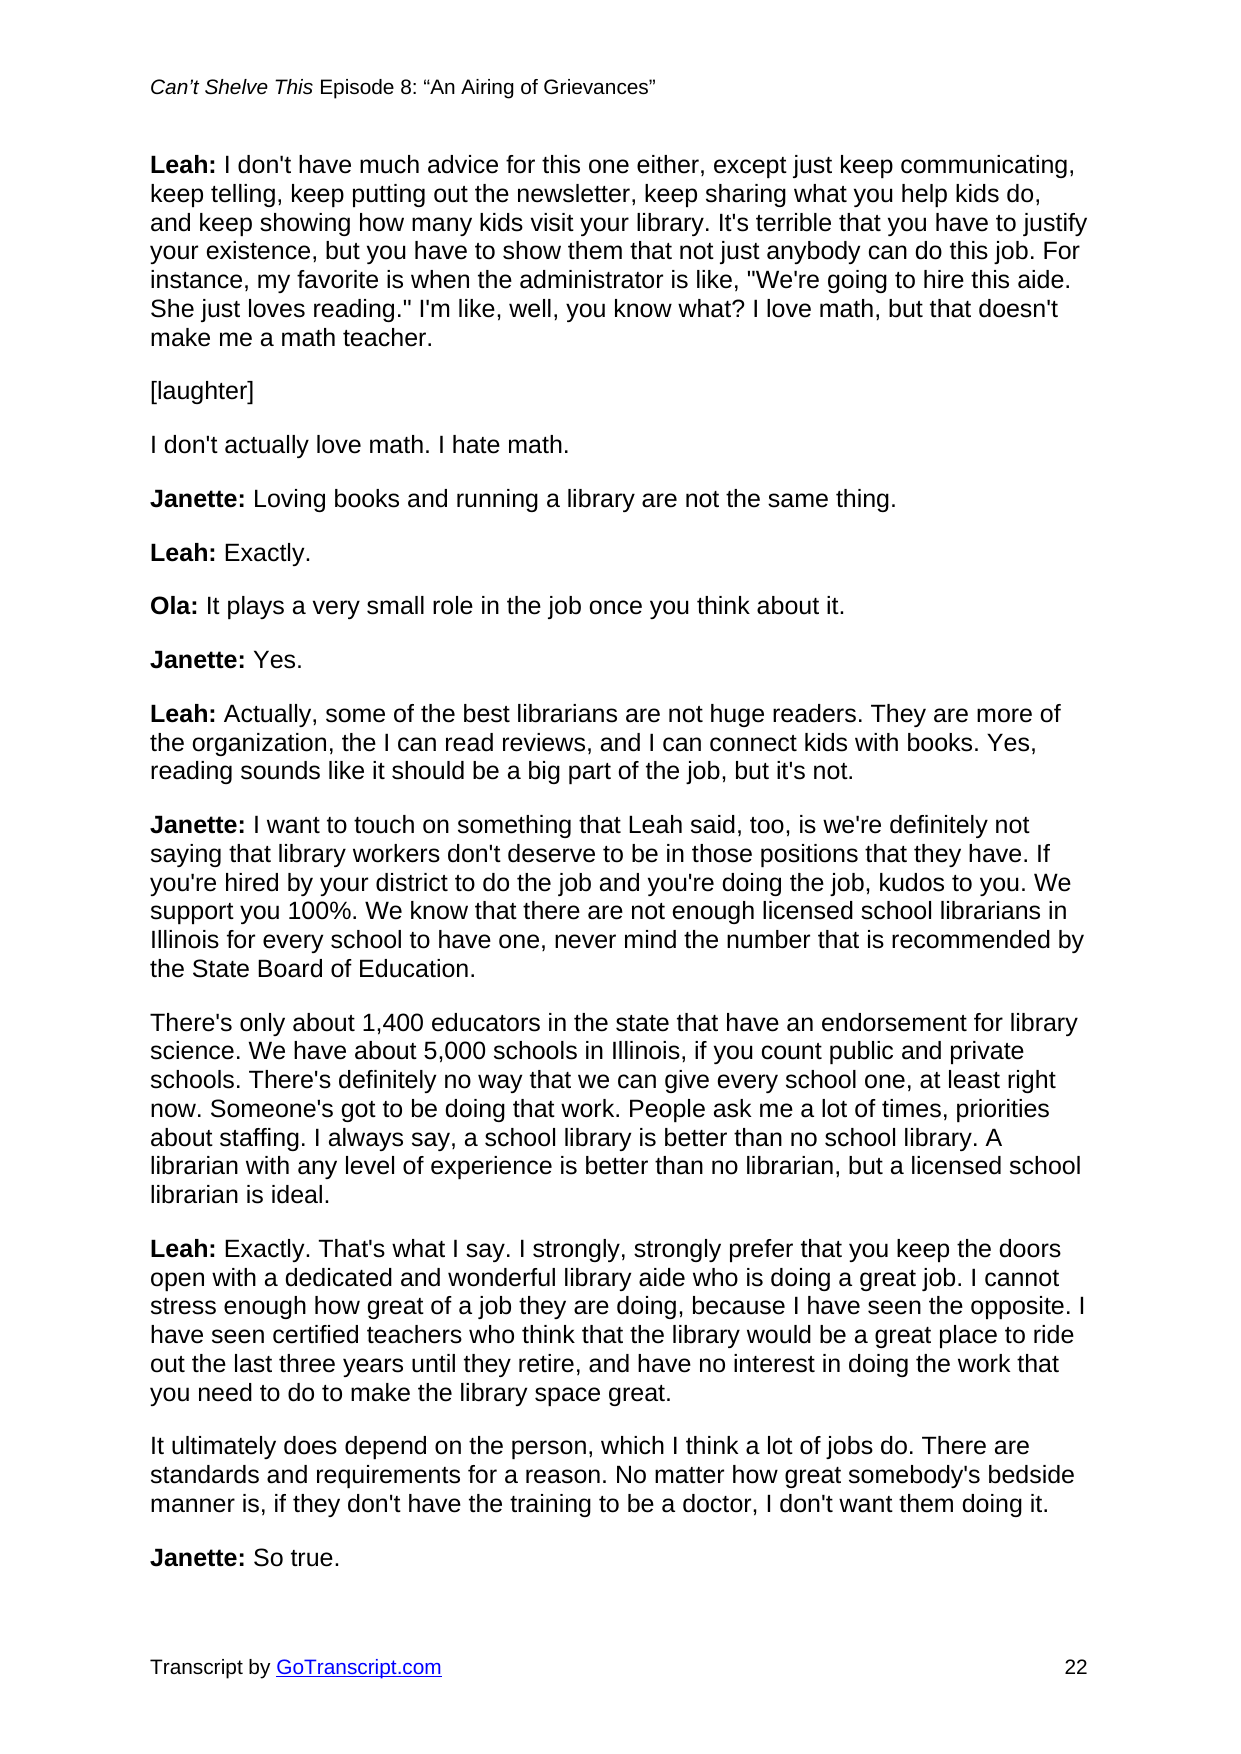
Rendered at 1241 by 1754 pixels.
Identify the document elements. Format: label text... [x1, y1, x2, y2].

text It ultimately does depend on the person, which I think a lot of jobs do. There are standards and requirements for a reason. No matter how great somebody's bedside manner is, if they don't have the training to be a doctor, I don't want them doing it. [150, 1431, 1090, 1517]
text Leah: Exactly. [150, 537, 1090, 566]
text Leah: Actually, some of the best librarians are not huge readers. They are more of the organization, the I can read reviews, and I can connect kids with books. Yes, reading sounds like it should be a big part of the job, but it's not. [150, 699, 1090, 785]
text I don't actually love math. I hate math. [150, 430, 1090, 459]
text Ola: It plays a very small role in the job once you think about it. [150, 591, 1090, 620]
text Leah: I don't have much advice for this one either, except just keep communicating, keep telling, keep putting out the newsletter, keep sharing what you help kids do, and keep showing how many kids visit your library. It's terrible that you have to justify your existence, but you have to show them that not just anybody can do this job. For instance, my favorite is when the administrator is like, "We're going to hire this aide. She just loves reading." I'm like, well, you know what? I love math, but that doesn't make me a math teacher. [150, 150, 1090, 351]
text Janette: I want to touch on something that Leah said, too, is we're definitely not saying that library workers don't deserve to be in those positions that they have. If you're hired by your district to do the job and you're doing the job, kudos to you. We support you 100%. We know that there are not enough licensed school librarians in Illinois for every school to have one, never mind the number that is recommended by the State Board of Education. [150, 810, 1090, 982]
text [laughter] [150, 376, 1090, 405]
text Leah: Exactly. That's what I say. I strongly, strongly prefer that you keep the doors open with a dedicated and wonderful library aide who is doing a great job. I cannot stress enough how great of a job they are doing, because I have seen the opposite. I have seen certified teachers who think that the library would be a great place to ride out the last three years until they retire, and have no interest in doing the work that you need to do to make the library space great. [150, 1234, 1090, 1406]
text Janette: So true. [150, 1542, 1090, 1571]
text Janette: Yes. [150, 645, 1090, 674]
text Janette: Loving books and running a library are not the same thing. [150, 484, 1090, 512]
text There's only about 1,400 educators in the state that have an endorsement for library science. We have about 5,000 schools in Illinois, if you count public and private schools. There's definitely no way that we can give every school one, at least right now. Someone's got to be doing that work. People ask me a lot of times, priorities about staffing. I always say, a school library is better than no school library. A librarian with any level of experience is better than no librarian, but a licensed school librarian is ideal. [150, 1007, 1090, 1209]
